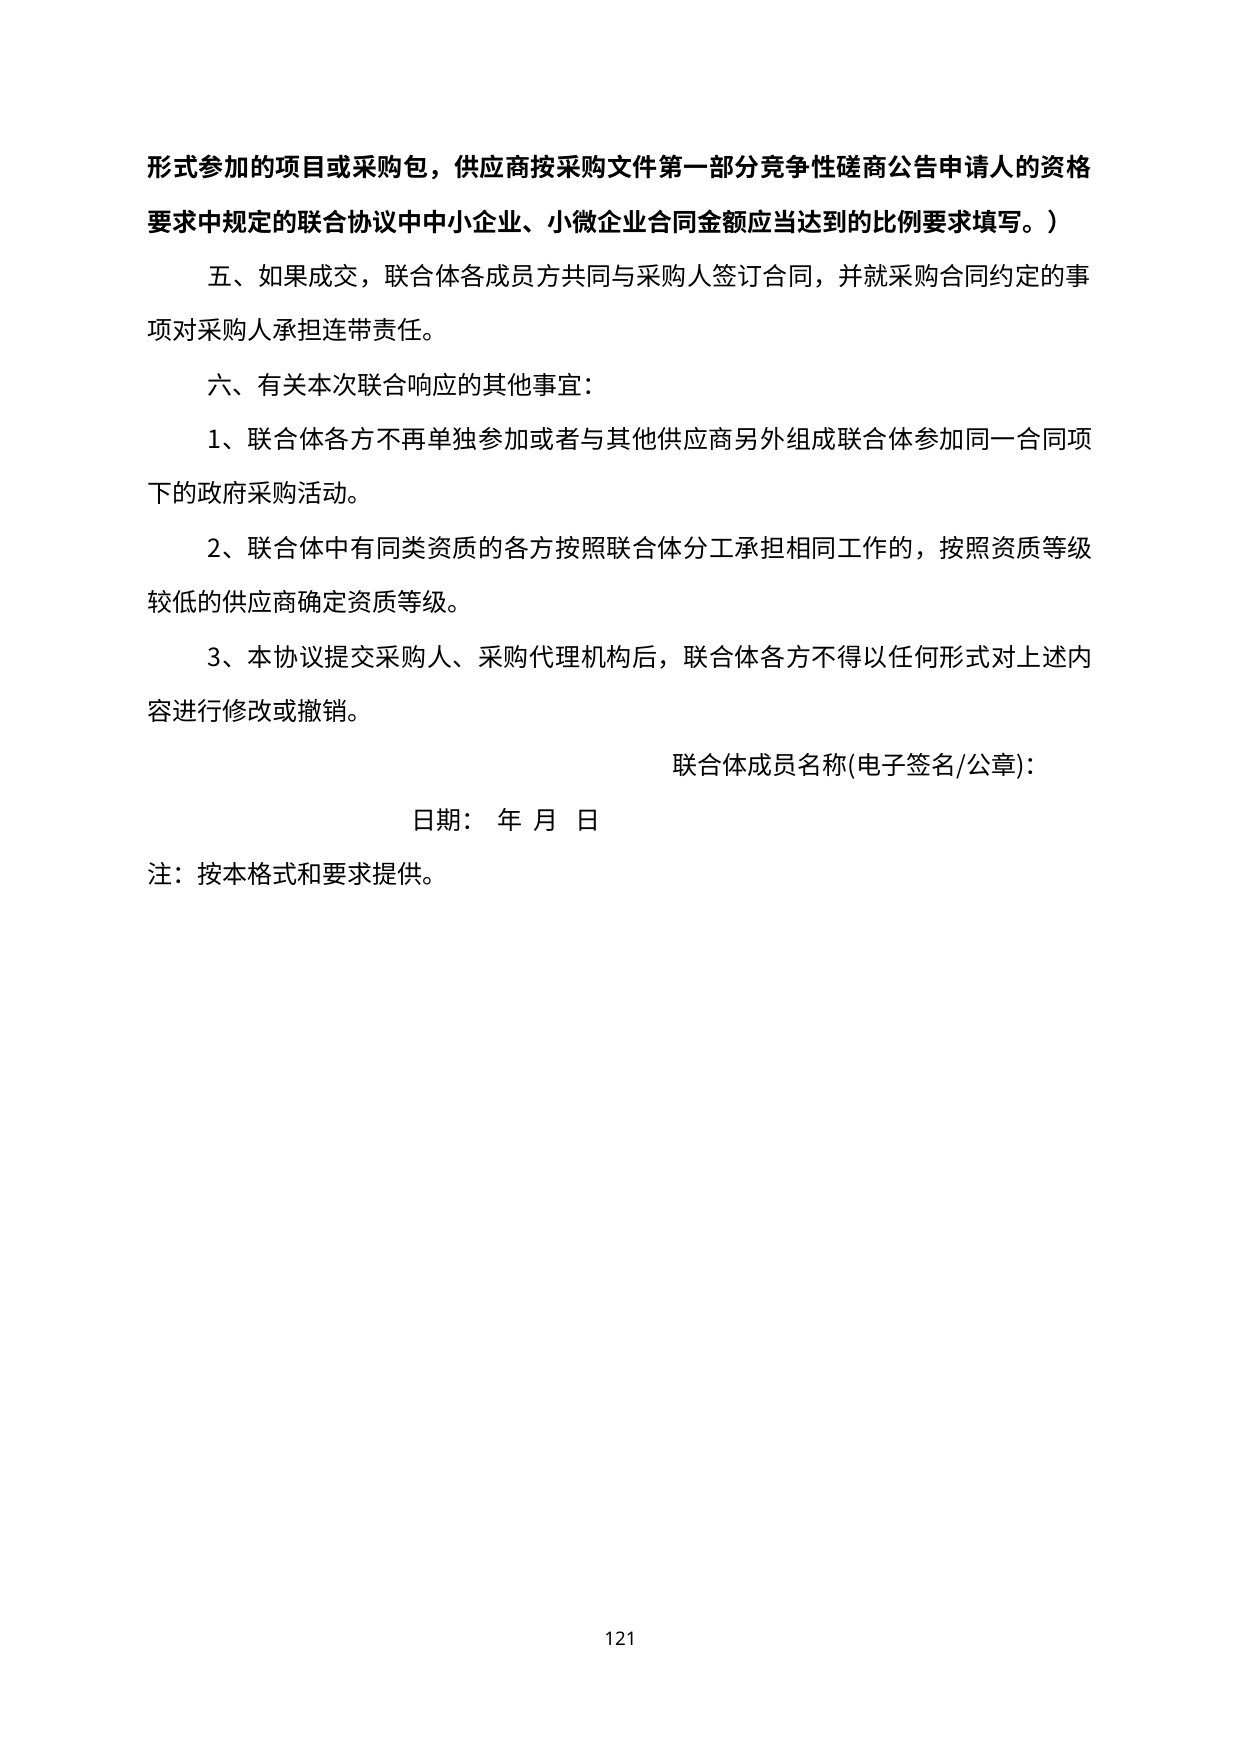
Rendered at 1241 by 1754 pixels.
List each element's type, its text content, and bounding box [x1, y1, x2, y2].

text 联合体成员名称(电子签名/公章)： [148, 746, 1093, 782]
text 注：按本格式和要求提供。 [148, 854, 1049, 891]
text 日期： 年 月 日 [148, 800, 1093, 836]
text 1、联合体各方不再单独参加或者与其他供应商另外组成联合体参加同一合同项下的政府采购活动。 [148, 419, 1093, 510]
text 3、本协议提交采购人、采购代理机构后，联合体各方不得以任何形式对上述内容进行修改或撤销。 [148, 637, 1093, 728]
text 2、联合体中有同类资质的各方按照联合体分工承担相同工作的，按照资质等级较低的供应商确定资质等级。 [148, 528, 1093, 619]
text 五、如果成交，联合体各成员方共同与采购人签订合同，并就采购合同约定的事项对采购人承担连带责任。 [148, 256, 1093, 347]
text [148, 148, 1093, 238]
text 六、有关本次联合响应的其他事宜： [148, 365, 1093, 401]
